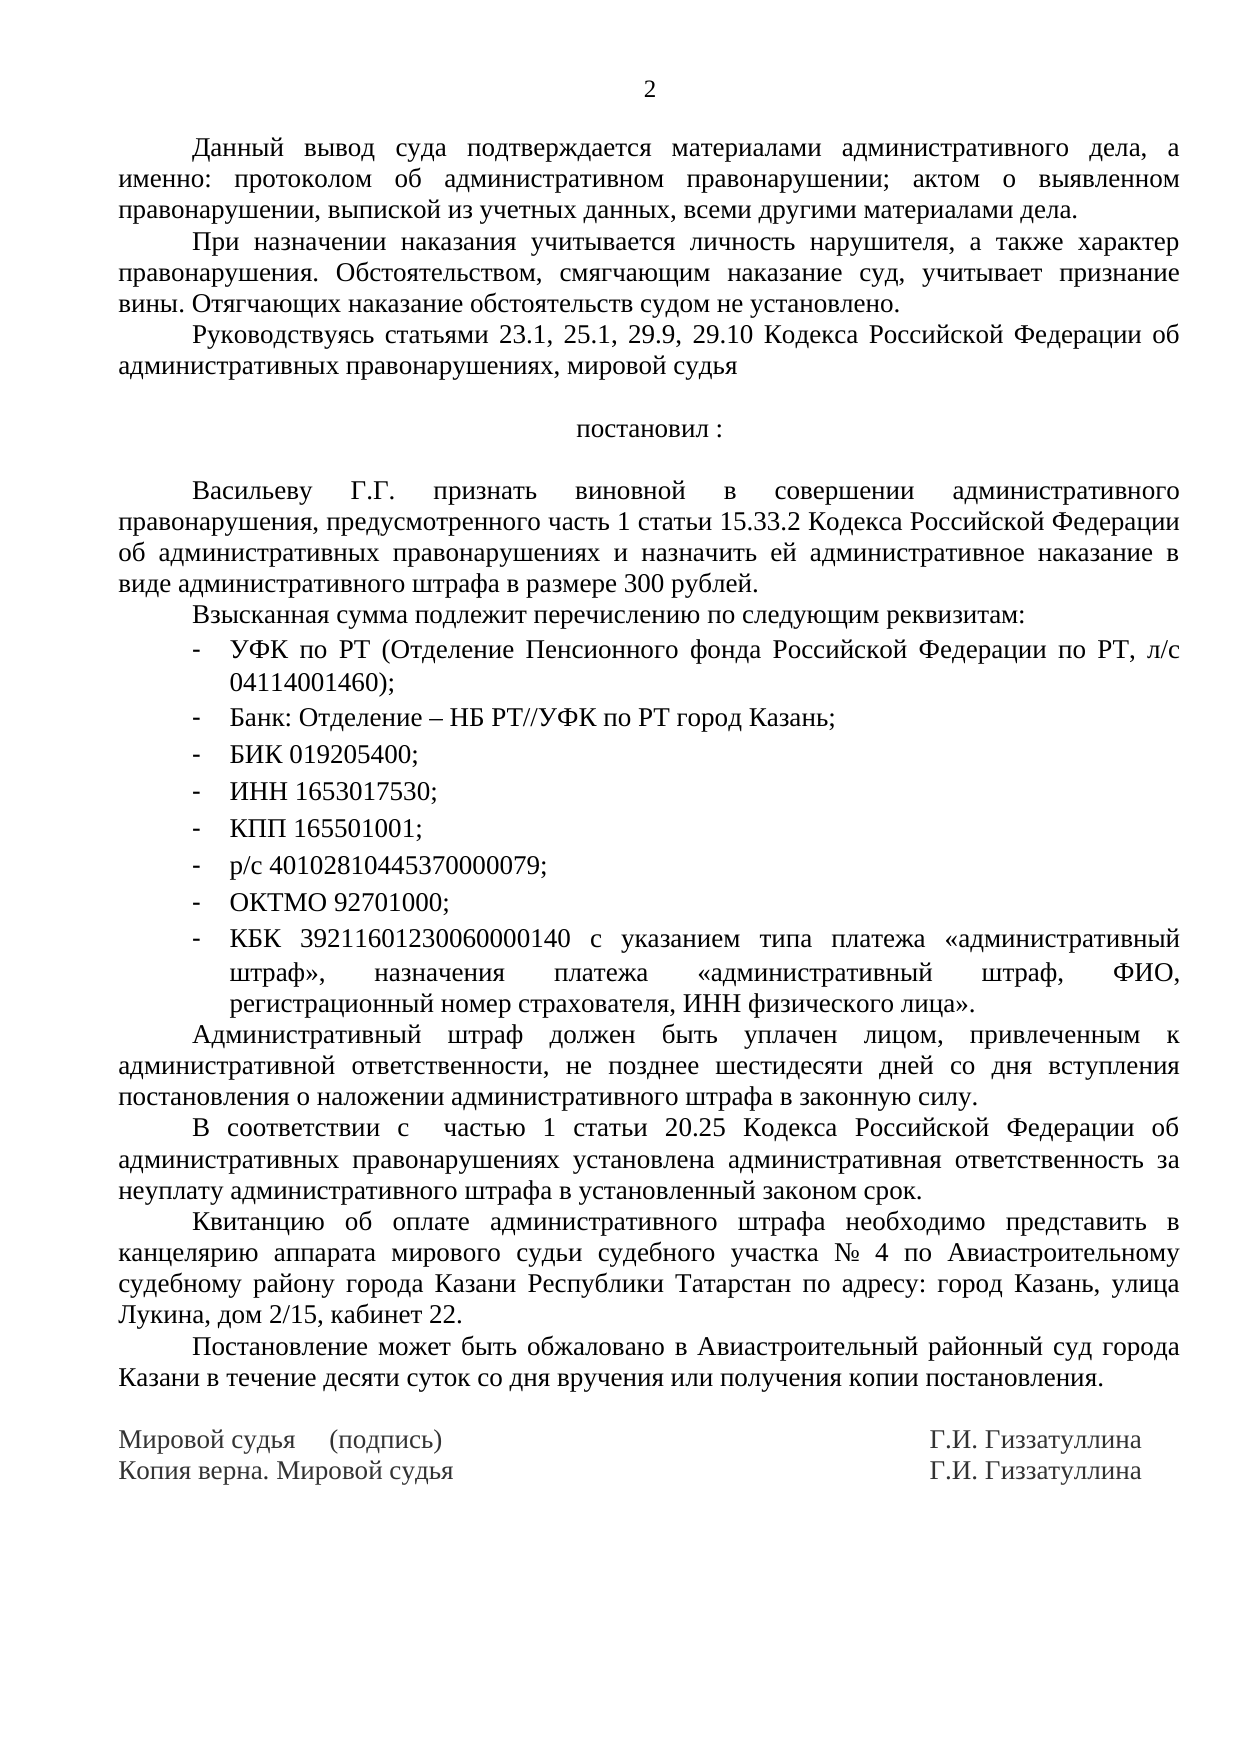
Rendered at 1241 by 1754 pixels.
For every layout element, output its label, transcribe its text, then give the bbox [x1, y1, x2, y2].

list ИНН 1653017530; [192, 771, 1181, 808]
text В соответствии с частью 1 статьи 20.25 Кодекса Российской Федерации об административных правонарушениях установлена административная ответственность за неуплату административного штрафа в установленный законом срок. [118, 1112, 1181, 1205]
list КПП 165501001; [192, 808, 1181, 845]
text Васильеву Г.Г. признать виновной в совершении административного правонарушения, предусмотренного часть 1 статьи 15.33.2 Кодекса Российской Федерации об административных правонарушениях и назначить ей административное наказание в виде административного штрафа в размере 300 рублей. [118, 474, 1181, 598]
text Взысканная сумма подлежит перечислению по следующим реквизитам: [118, 598, 1181, 630]
text Мировой судья (подпись) Г.И. Гиззатуллина [118, 1423, 1181, 1454]
text Административный штраф должен быть уплачен лицом, привлеченным к административной ответственности, не позднее шестидесяти дней со дня вступления постановления о наложении административного штрафа в законную силу. [118, 1018, 1181, 1112]
list КБК 39211601230060000140 с указанием типа платежа «административный штраф», назначения платежа «административный штраф, ФИО, регистрационный номер страхователя, ИНН физического лица». [192, 919, 1181, 1018]
list ОКТМО 92701000; [192, 882, 1181, 919]
text постановил : [118, 412, 1181, 443]
list р/с 40102810445370000079; [192, 845, 1181, 882]
text Руководствуясь статьями 23.1, 25.1, 29.9, 29.10 Кодекса Российской Федерации об административных правонарушениях, мировой судья [118, 318, 1181, 381]
text Копия верна. Мировой судья Г.И. Гиззатуллина [118, 1454, 1181, 1485]
text Данный вывод суда подтверждается материалами административного дела, а именно: протоколом об административном правонарушении; актом о выявленном правонарушении, выпиской из учетных данных, всеми другими материалами дела. [118, 131, 1181, 225]
list БИК 019205400; [192, 734, 1181, 771]
text Квитанцию об оплате административного штрафа необходимо представить в канцелярию аппарата мирового судьи судебного участка № 4 по Авиастроительному судебному району города Казани Республики Татарстан по адресу: город Казань, улица Лукина, дом 2/15, кабинет 22. [118, 1205, 1181, 1329]
list УФК по РТ (Отделение Пенсионного фонда Российской Федерации по РТ, л/с 04114001460); [192, 630, 1181, 698]
text Постановление может быть обжаловано в Авиастроительный районный суд города Казани в течение десяти суток со дня вручения или получения копии постановления. [118, 1329, 1181, 1392]
text При назначении наказания учитывается личность нарушителя, а также характер правонарушения. Обстоятельством, смягчающим наказание суд, учитывает признание вины. Отягчающих наказание обстоятельств судом не установлено. [118, 225, 1181, 318]
list Банк: Отделение – НБ РТ//УФК по РТ город Казань; [192, 698, 1181, 734]
